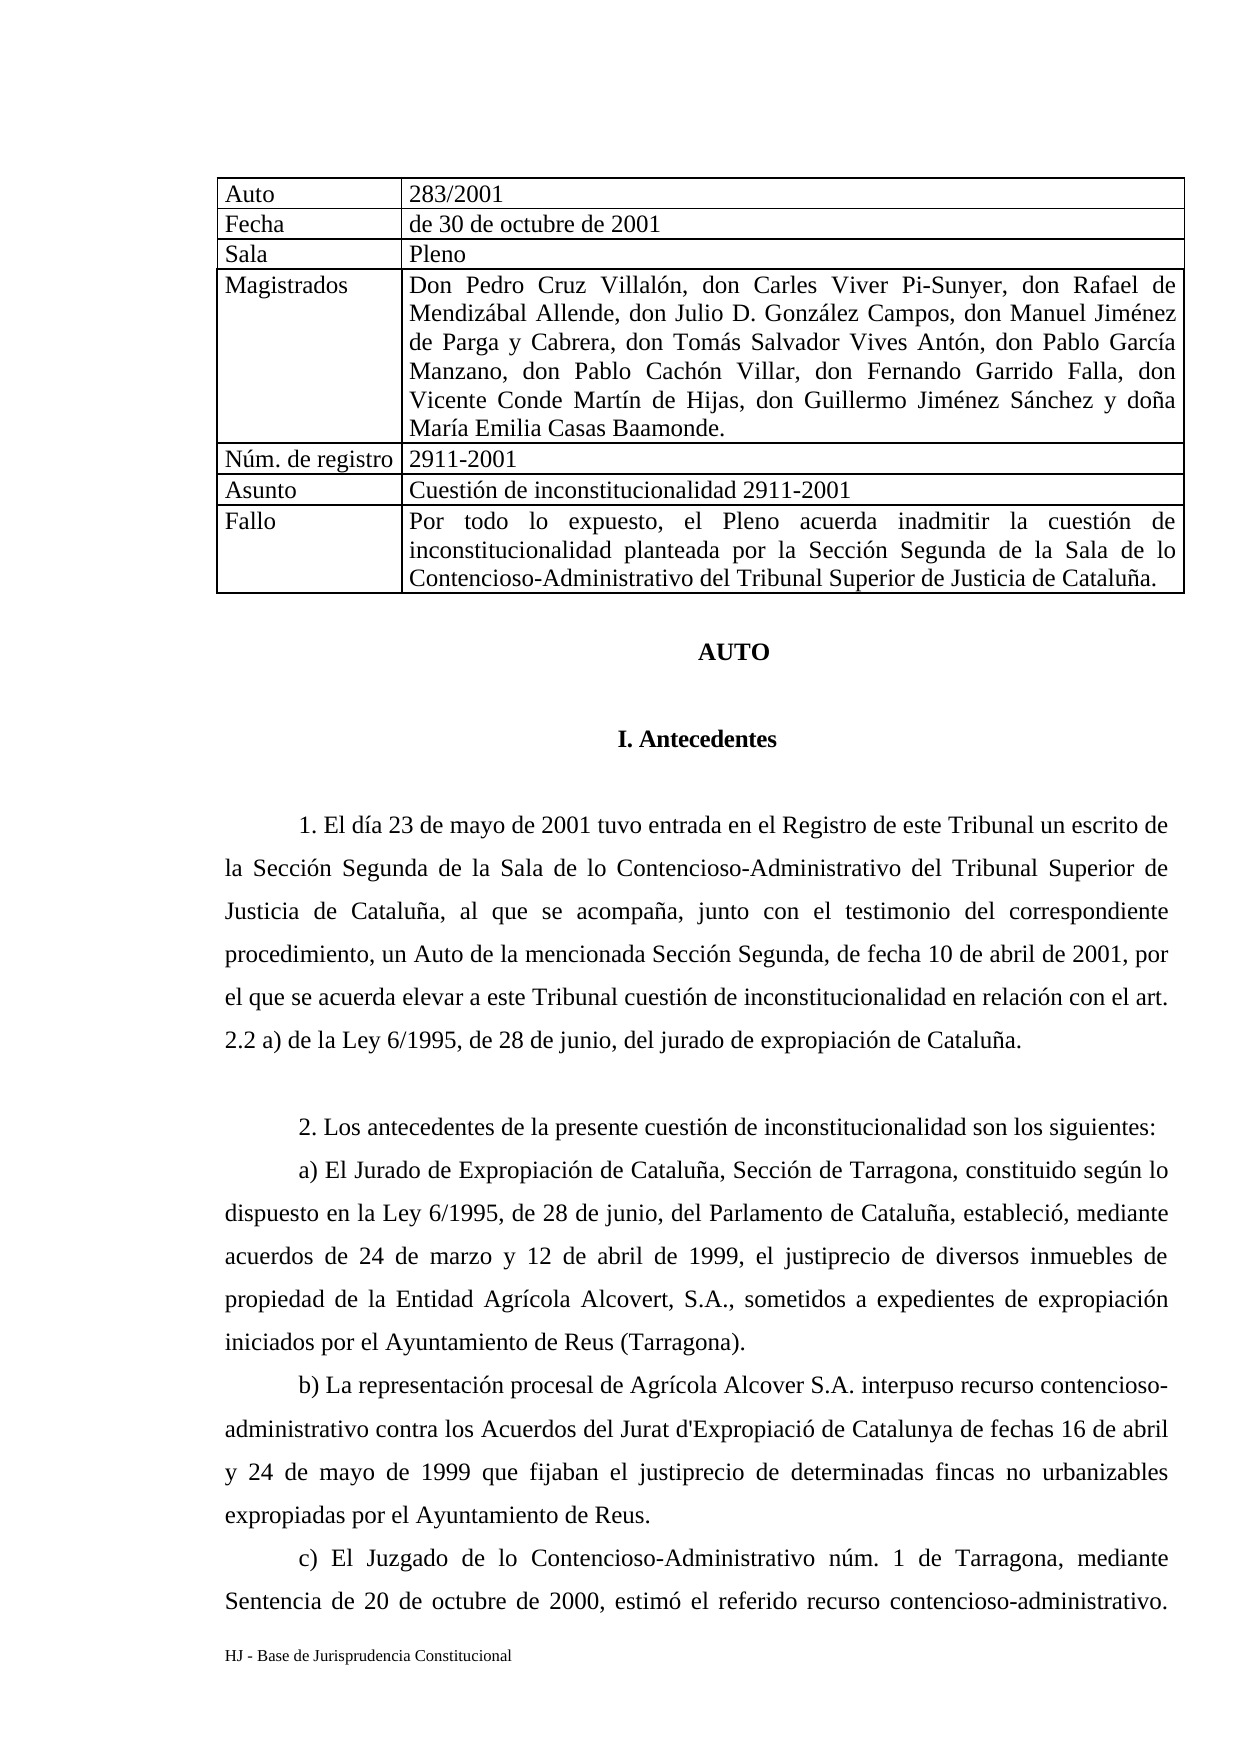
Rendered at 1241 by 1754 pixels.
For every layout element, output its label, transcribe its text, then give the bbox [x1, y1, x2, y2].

text 1. El día 23 de mayo de 2001 tuvo entrada en el Registro de este Tribunal un escrito de la Sección Segunda de la Sala de lo Contencioso-Administrativo del Tribunal Superior de Justicia de Cataluña, al que se acompaña, junto con el testimonio del correspondiente procedimiento, un Auto de la mencionada Sección Segunda, de fecha 10 de abril de 2001, por el que se acuerda elevar a este Tribunal cuestión de inconstitucionalidad en relación con el art. 2.2 a) de la Ley 6/1995, de 28 de junio, del jurado de expropiación de Cataluña. [224, 810, 1169, 1054]
text AUTO [224, 637, 1169, 666]
table_cell Magistrados [218, 270, 401, 442]
text 2. Los antecedentes de la presente cuestión de inconstitucionalidad son los siguientes: [224, 1112, 1169, 1141]
text I. Antecedentes [224, 724, 1169, 752]
table_cell 2911-2001 [403, 444, 1183, 473]
table_cell Sala [218, 240, 401, 268]
text a) El Jurado de Expropiación de Cataluña, Sección de Tarragona, constituido según lo dispuesto en la Ley 6/1995, de 28 de junio, del Parlamento de Cataluña, estableció, mediante acuerdos de 24 de marzo y 12 de abril de 1999, el justiprecio de diversos inmuebles de propiedad de la Entidad Agrícola Alcovert, S.A., sometidos a expedientes de expropiación iniciados por el Ayuntamiento de Reus (Tarragona). [224, 1155, 1169, 1356]
table_header Auto [218, 179, 401, 207]
table_cell Pleno [402, 240, 1184, 268]
table_cell Don Pedro Cruz Villalón, don Carles Viver Pi-Sunyer, don Rafael de Mendizábal Allende, don Julio D. González Campos, don Manuel Jiménez de Parga y Cabrera, don Tomás Salvador Vives Antón, don Pablo García Manzano, don Pablo Cachón Villar, don Fernando Garrido Falla, don Vicente Conde Martín de Hijas, don Guillermo Jiménez Sánchez y doña María Emilia Casas Baamonde. [403, 270, 1183, 442]
table_cell Por todo lo expuesto, el Pleno acuerda inadmitir la cuestión de inconstitucionalidad planteada por la Sección Segunda de la Sala de lo Contencioso-Administrativo del Tribunal Superior de Justicia de Cataluña. [403, 506, 1183, 592]
table_cell Fallo [218, 506, 401, 592]
table_cell de 30 de octubre de 2001 [402, 209, 1184, 238]
table_cell Núm. de registro [218, 444, 401, 473]
table_header 283/2001 [402, 179, 1184, 207]
table_cell Cuestión de inconstitucionalidad 2911-2001 [403, 475, 1183, 504]
table_cell Asunto [218, 475, 401, 504]
table_cell Fecha [218, 209, 401, 238]
text b) La representación procesal de Agrícola Alcover S.A. interpuso recurso contencioso-administrativo contra los Acuerdos del Jurat d'Expropiació de Catalunya de fechas 16 de abril y 24 de mayo de 1999 que fijaban el justiprecio de determinadas fincas no urbanizables expropiadas por el Ayuntamiento de Reus. [224, 1371, 1169, 1529]
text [224, 1543, 1169, 1615]
